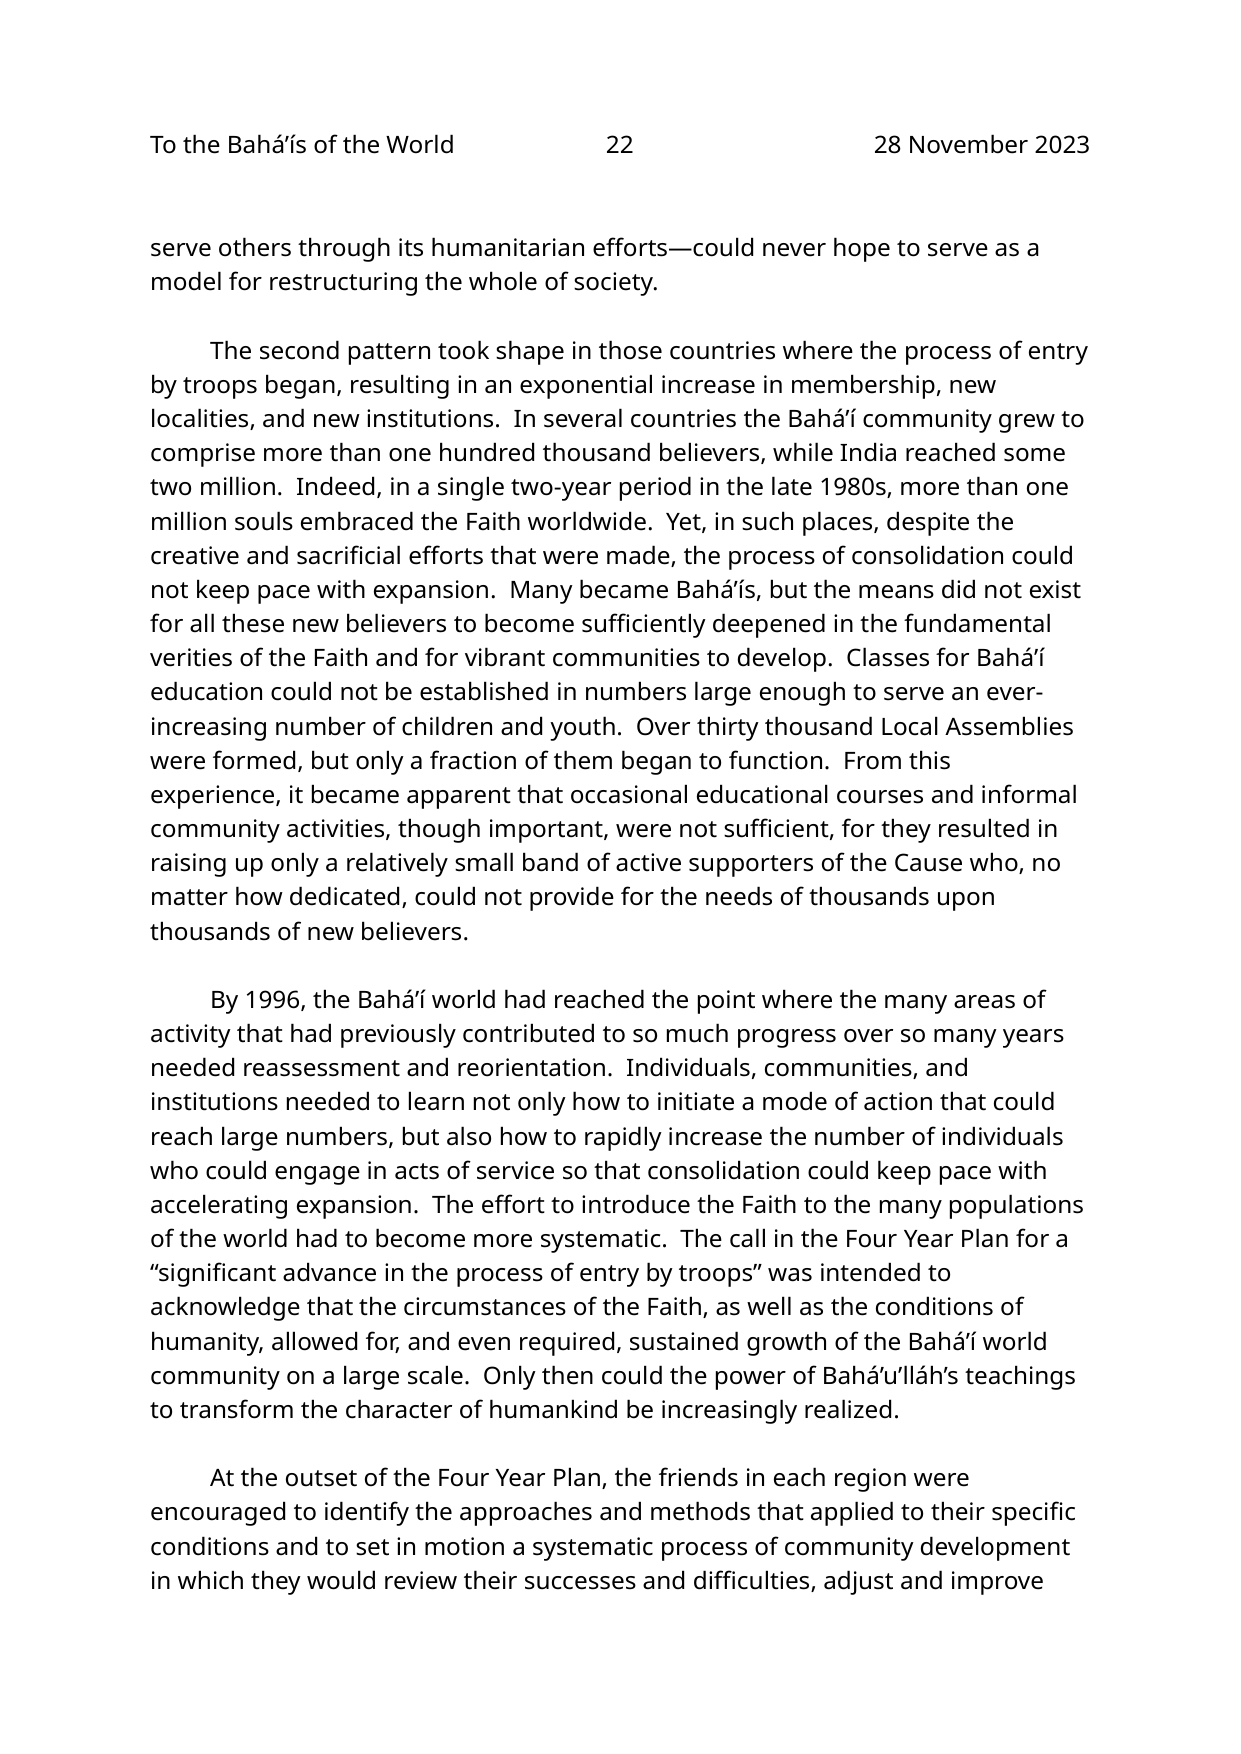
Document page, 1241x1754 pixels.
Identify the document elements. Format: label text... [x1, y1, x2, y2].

text By 1996, the Bahá’í world had reached the point where the many areas of activity that had previously contributed to so much progress over so many years needed reassessment and reorientation. Individuals, communities, and institutions needed to learn not only how to initiate a mode of action that could reach large numbers, but also how to rapidly increase the number of individuals who could engage in acts of service so that consolidation could keep pace with accelerating expansion. The effort to introduce the Faith to the many populations of the world had to become more systematic. The call in the Four Year Plan for a “significant advance in the process of entry by troops” was intended to acknowledge that the circumstances of the Faith, as well as the conditions of humanity, allowed for, and even required, sustained growth of the Bahá’í world community on a large scale. Only then could the power of Bahá’u’lláh’s teachings to transform the character of humankind be increasingly realized. [150, 983, 1090, 1425]
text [150, 1461, 1090, 1596]
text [150, 231, 1090, 298]
text The second pattern took shape in those countries where the process of entry by troops began, resulting in an exponential increase in membership, new localities, and new institutions. In several countries the Bahá’í community grew to comprise more than one hundred thousand believers, while India reached some two million. Indeed, in a single two-year period in the late 1980s, more than one million souls embraced the Faith worldwide. Yet, in such places, despite the creative and sacrificial efforts that were made, the process of consolidation could not keep pace with expansion. Many became Bahá’ís, but the means did not exist for all these new believers to become sufficiently deepened in the fundamental verities of the Faith and for vibrant communities to develop. Classes for Bahá’í education could not be established in numbers large enough to serve an ever-increasing number of children and youth. Over thirty thousand Local Assemblies were formed, but only a fraction of them began to function. From this experience, it became apparent that occasional educational courses and informal community activities, though important, were not sufficient, for they resulted in raising up only a relatively small band of active supporters of the Cause who, no matter how dedicated, could not provide for the needs of thousands upon thousands of new believers. [150, 333, 1090, 947]
